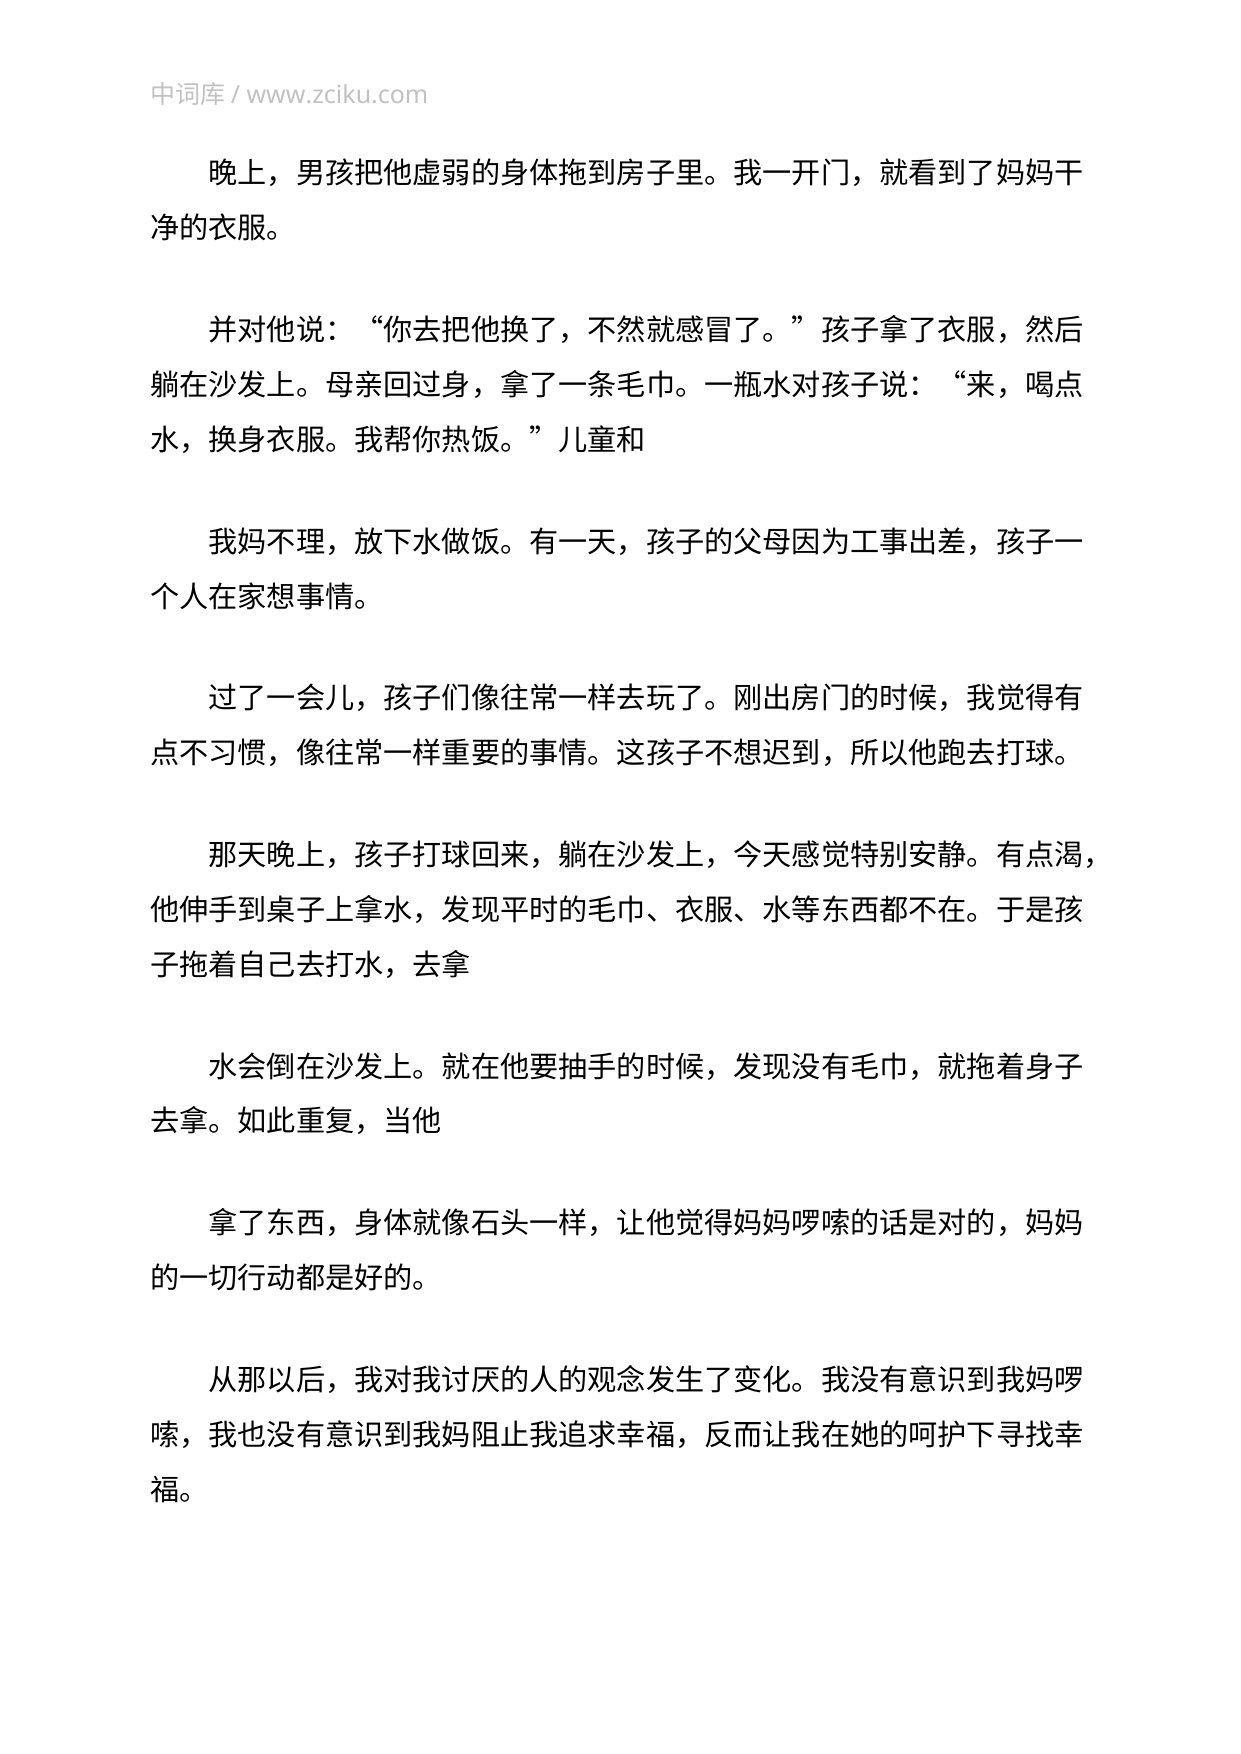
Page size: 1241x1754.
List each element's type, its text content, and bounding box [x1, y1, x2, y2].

text 那天晚上，孩子打球回来，躺在沙发上，今天感觉特别安静。有点渴，他伸手到桌子上拿水，发现平时的毛巾、衣服、水等东西都不在。于是孩子拖着自己去打水，去拿 [150, 832, 1090, 984]
text 从那以后，我对我讨厌的人的观念发生了变化。我没有意识到我妈啰嗦，我也没有意识到我妈阻止我追求幸福，反而让我在她的呵护下寻找幸福。 [150, 1356, 1090, 1508]
text 拿了东西，身体就像石头一样，让他觉得妈妈啰嗦的话是对的，妈妈的一切行动都是好的。 [150, 1200, 1090, 1297]
text 晚上，男孩把他虚弱的身体拖到房子里。我一开门，就看到了妈妈干净的衣服。 [150, 150, 1090, 247]
text 水会倒在沙发上。就在他要抽手的时候，发现没有毛巾，就拖着身子去拿。如此重复，当他 [150, 1043, 1090, 1140]
text 我妈不理，放下水做饭。有一天，孩子的父母因为工事出差，孩子一个人在家想事情。 [150, 518, 1090, 615]
text 并对他说：“你去把他换了，不然就感冒了。”孩子拿了衣服，然后躺在沙发上。母亲回过身，拿了一条毛巾。一瓶水对孩子说：“来，喝点水，换身衣服。我帮你热饭。”儿童和 [150, 307, 1090, 459]
text 过了一会儿，孩子们像往常一样去玩了。刚出房门的时候，我觉得有点不习惯，像往常一样重要的事情。这孩子不想迟到，所以他跑去打球。 [150, 675, 1090, 772]
